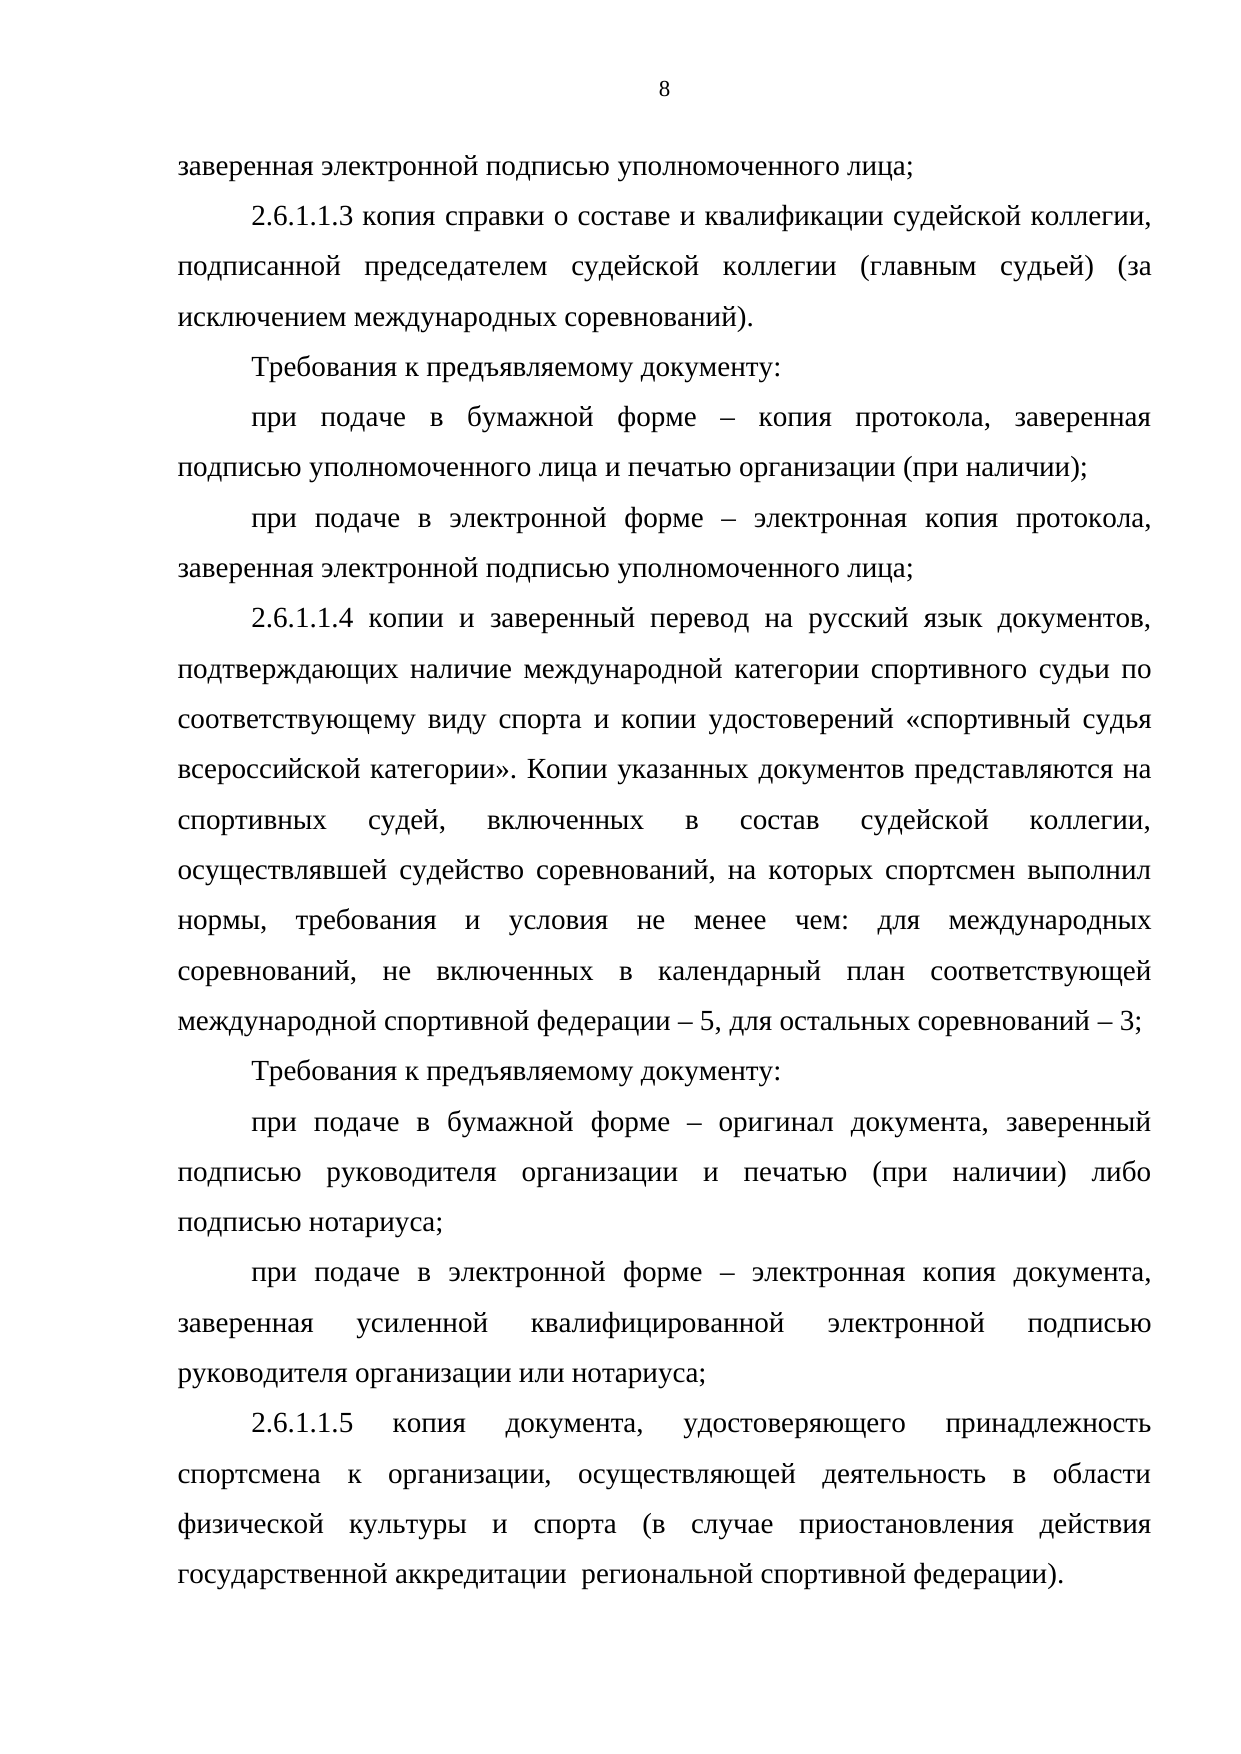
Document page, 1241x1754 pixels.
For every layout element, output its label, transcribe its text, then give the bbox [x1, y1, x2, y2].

text 2.6.1.1.4 копии и заверенный перевод на русский язык документов, подтверждающих наличие международной категории спортивного судьи по соответствующему виду спорта и копии удостоверений «спортивный судья всероссийской категории». Копии указанных документов представляются на спортивных судей, включенных в состав судейской коллегии, осуществлявшей судейство соревнований, на которых спортсмен выполнил нормы, требования и условия не менее чем: для международных соревнований, не включенных в календарный план соответствующей международной спортивной федерации – 5, для остальных соревнований – 3; [177, 601, 1152, 1037]
text 2.6.1.1.3 копия справки о составе и квалификации судейской коллегии, подписанной председателем судейской коллегии (главным судьей) (за исключением международных соревнований). [177, 198, 1152, 332]
text при подаче в бумажной форме – копия протокола, заверенная подписью уполномоченного лица и печатью организации (при наличии); [177, 399, 1152, 483]
text при подаче в электронной форме – электронная копия документа, заверенная усиленной квалифицированной электронной подписью руководителя организации или нотариуса; [177, 1254, 1152, 1389]
text 2.6.1.1.5 копия документа, удостоверяющего принадлежность спортсмена к организации, осуществляющей деятельность в области физической культуры и спорта (в случае приостановления действия государственной аккредитации региональной спортивной федерации). [177, 1406, 1152, 1590]
text при подаче в электронной форме – электронная копия протокола, заверенная электронной подписью уполномоченного лица; [177, 500, 1152, 584]
text Требования к предъявляемому документу: [177, 349, 1152, 382]
text при подаче в бумажной форме – оригинал документа, заверенный подписью руководителя организации и печатью (при наличии) либо подписью нотариуса; [177, 1104, 1152, 1238]
text Требования к предъявляемому документу: [177, 1053, 1152, 1087]
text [177, 148, 1152, 181]
